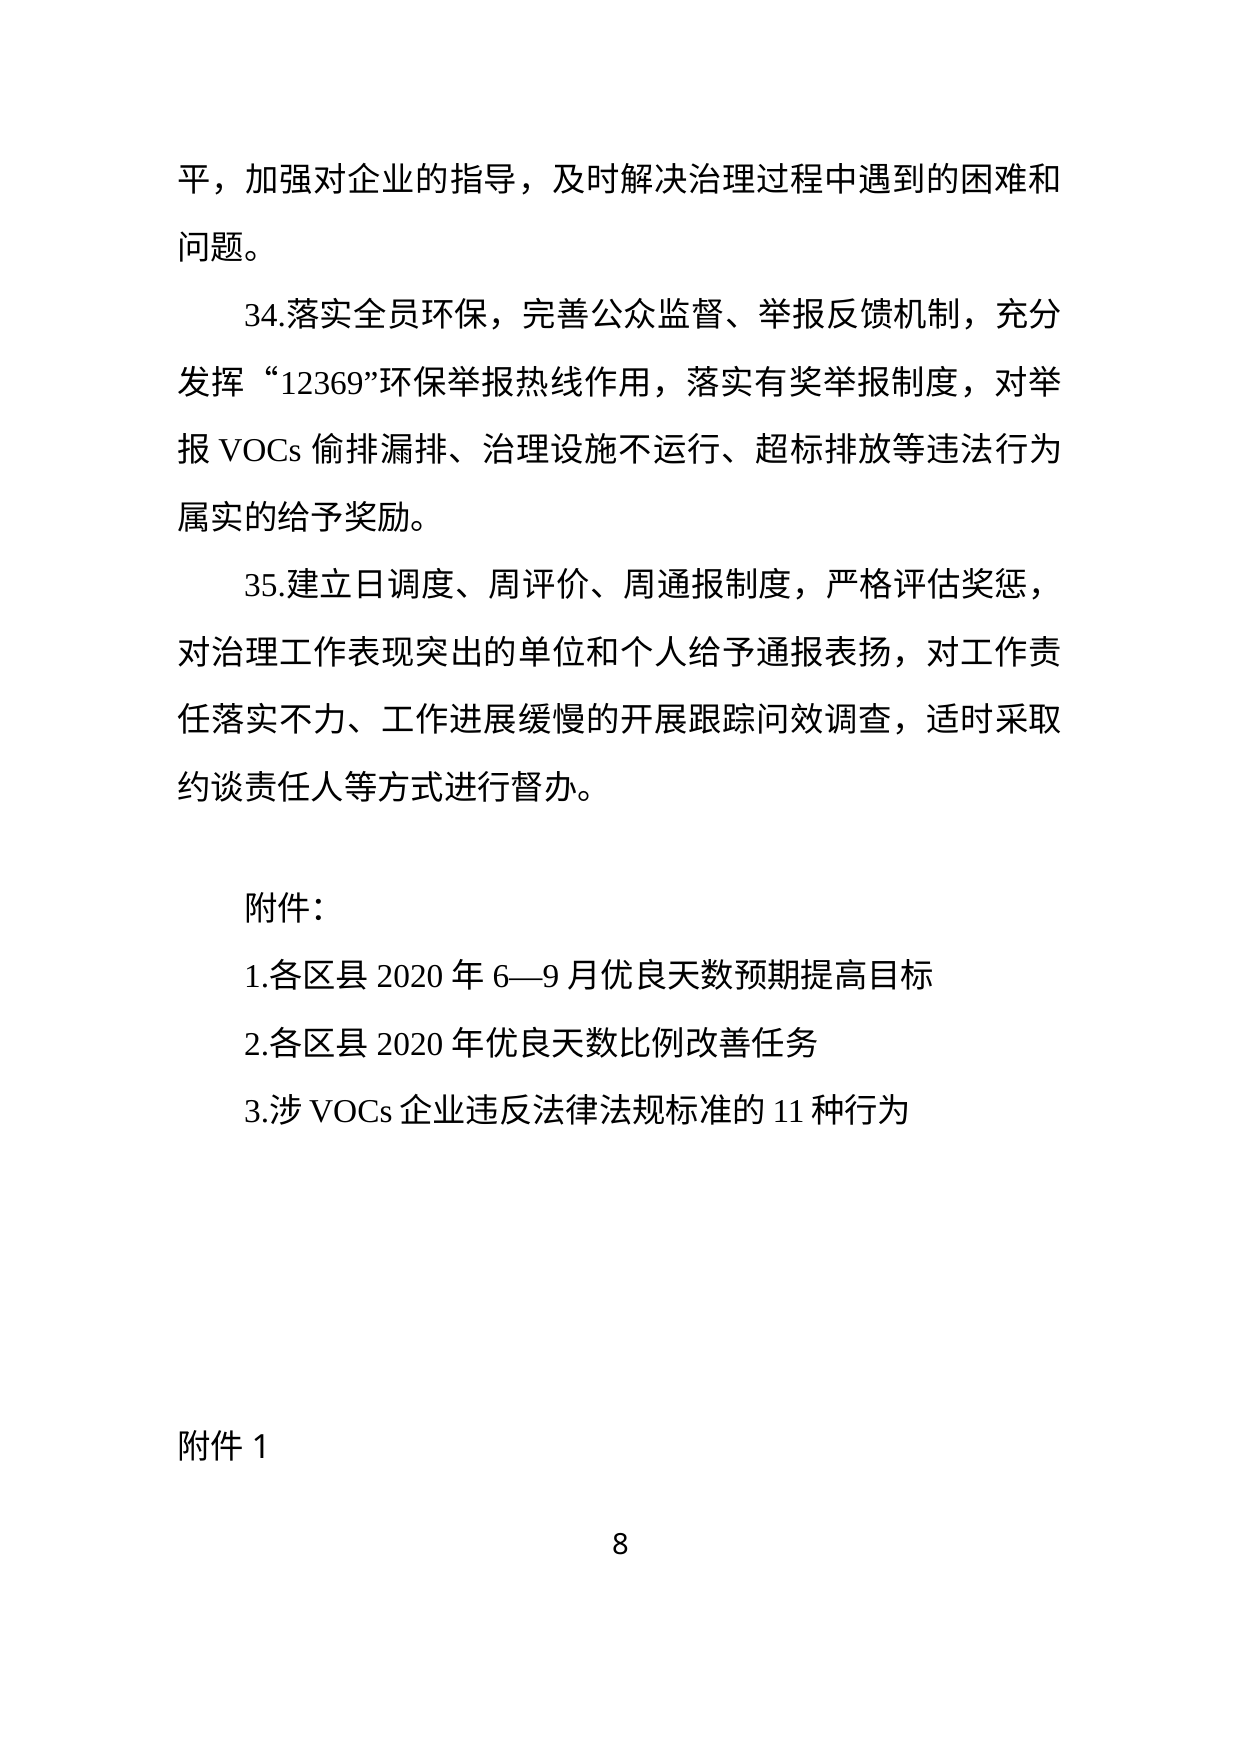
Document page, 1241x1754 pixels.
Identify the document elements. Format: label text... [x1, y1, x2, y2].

text 3.涉VOCs企业违反法律法规标准的11种行为 [177, 1084, 1063, 1132]
text 1.各区县 2020 年 6—9 月优良天数预期提高目标 [177, 949, 1063, 997]
text 35.建立日调度、周评价、周通报制度，严格评估奖惩，对治理工作表现突出的单位和个人给予通报表扬，对工作责任落实不力、工作进展缓慢的开展跟踪问效调查，适时采取约谈责任人等方式进行督办。 [177, 558, 1063, 809]
text 34.落实全员环保，完善公众监督、举报反馈机制，充分发挥“12369”环保举报热线作用，落实有奖举报制度，对举报VOCs 偷排漏排、治理设施不运行、超标排放等违法行为属实的给予奖励。 [177, 288, 1063, 539]
text 附件 1 [177, 1420, 1063, 1468]
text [177, 153, 1063, 269]
text 2.各区县 2020 年优良天数比例改善任务 [177, 1017, 1063, 1065]
text 附件： [177, 882, 1063, 930]
